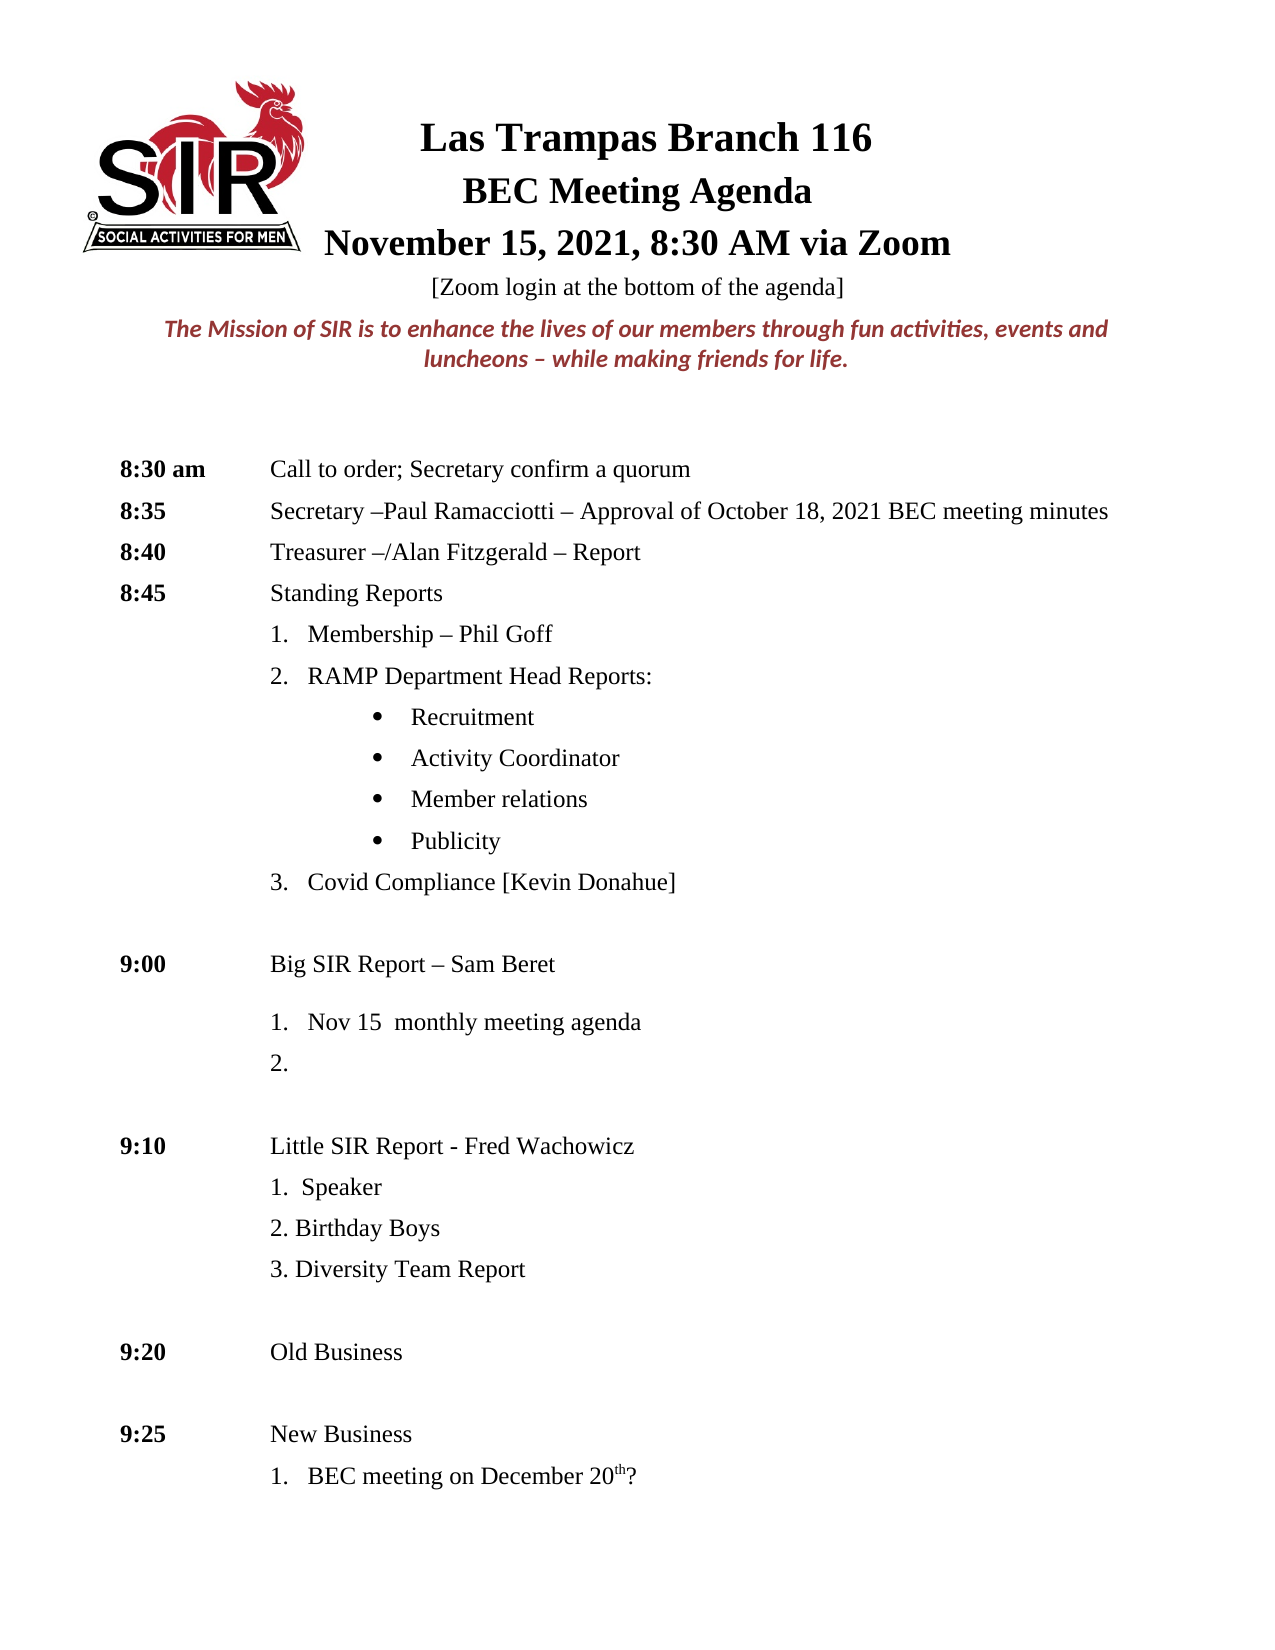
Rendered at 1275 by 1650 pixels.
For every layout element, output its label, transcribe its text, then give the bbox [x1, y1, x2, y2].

text 9:25 New Business [120, 1419, 1155, 1448]
text 8:45 Standing Reports [120, 578, 1155, 607]
list Nov 15 monthly meeting agenda [270, 1007, 1155, 1036]
text November 15, 2021, 8:30 AM via Zoom [120, 220, 1155, 263]
text BEC Meeting Agenda [120, 169, 1155, 212]
text 9:00 Big SIR Report – Sam Beret [120, 949, 1155, 978]
text 2. Birthday Boys [120, 1213, 1155, 1242]
text 9:10 Little SIR Report - Fred Wachowicz [120, 1131, 1155, 1159]
text 8:40 Treasurer –/Alan Fitzgerald – Report [120, 537, 1155, 566]
text 9:20 Old Business [120, 1337, 1155, 1366]
list RAMP Department Head Reports: [270, 661, 1155, 689]
list Publicity [373, 826, 1155, 854]
text 8:30 am Call to order; Secretary confirm a quorum [120, 454, 1155, 483]
text The Mission of SIR is to enhance the lives of our members through fun activities, events and luncheons – while making friends for life. [120, 313, 1155, 374]
picture [82, 75, 308, 255]
list Activity Coordinator [373, 743, 1155, 772]
list Covid Compliance [Kevin Donahue] [270, 867, 1155, 896]
text Las Trampas Branch 116 [345, 112, 1155, 160]
text 8:35 Secretary –Paul Ramacciotti – Approval of October 18, 2021 BEC meeting minutes [120, 496, 1155, 524]
list BEC meeting on December 20th? [270, 1461, 1155, 1489]
list Member relations [373, 784, 1155, 813]
text 3. Diversity Team Report [120, 1254, 1155, 1283]
text [Zoom login at the bottom of the agenda] [120, 272, 1155, 300]
text 1. Speaker [120, 1172, 1155, 1201]
list Membership – Phil Goff [270, 619, 1155, 648]
list Recruitment [373, 702, 1155, 731]
